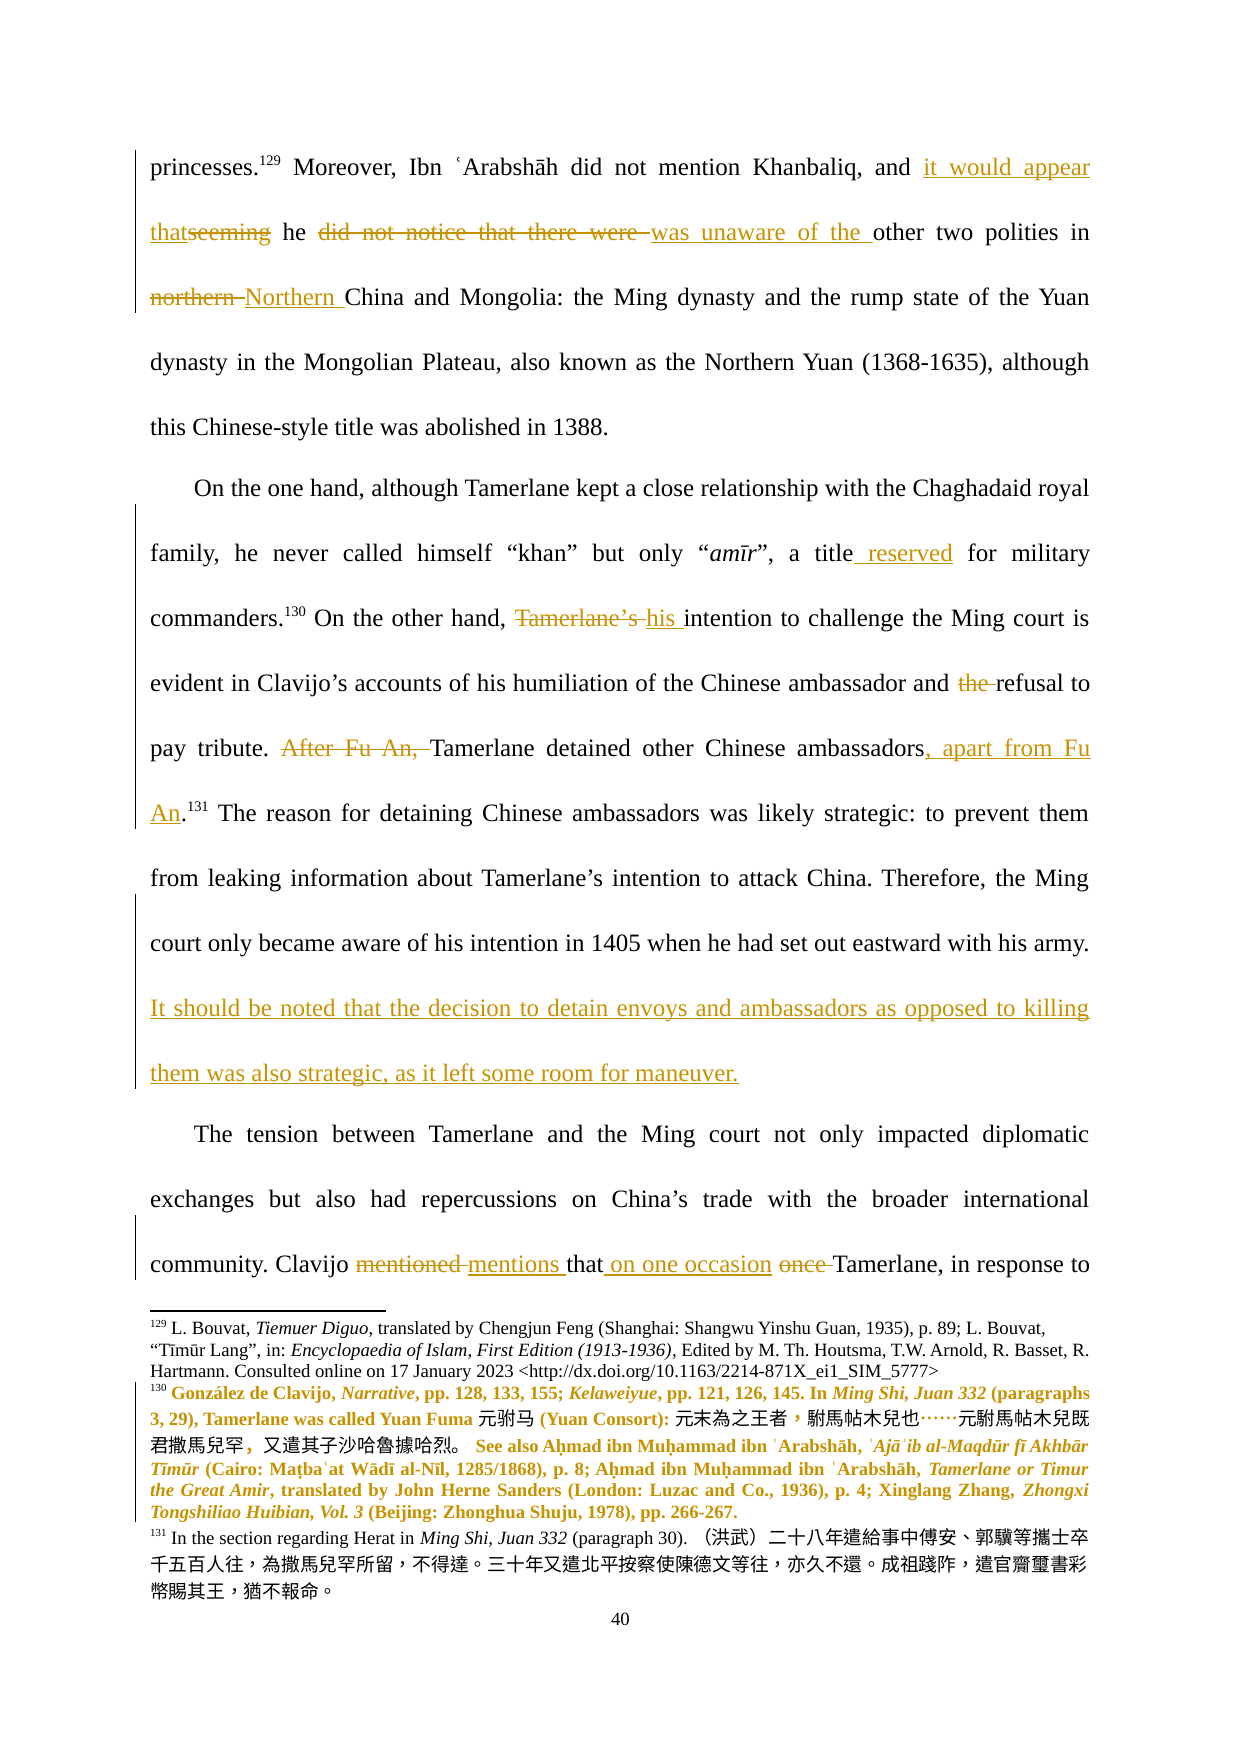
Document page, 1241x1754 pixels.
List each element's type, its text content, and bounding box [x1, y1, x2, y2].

text On the one hand, although Tamerlane kept a close relationship with the Chaghadaid royal family, he never called himself “khan” but only “amīr”, a title for military commanders. On the other hand, intention to challenge the Ming court is evident in Clavijo’s accounts of his humiliation of the Chinese ambassador and refusal to pay tribute. Tamerlane detained other Chinese ambassadors. The reason for detaining Chinese ambassadors was likely strategic: to prevent them from leaking information about Tamerlane’s intention to attack China. Therefore, the Ming court only became aware of his intention in 1405 when he had set out eastward with his army. [150, 1019, 1090, 1089]
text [150, 150, 1090, 442]
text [150, 1117, 1090, 1280]
text On the one hand, although Tamerlane kept a close relationship with the Chaghadaid royal family, he never called himself “khan” but only “amīr”, a title for military commanders. On the other hand, intention to challenge the Ming court is evident in Clavijo’s accounts of his humiliation of the Chinese ambassador and refusal to pay tribute. Tamerlane detained other Chinese ambassadors. The reason for detaining Chinese ambassadors was likely strategic: to prevent them from leaking information about Tamerlane’s intention to attack China. Therefore, the Ming court only became aware of his intention in 1405 when he had set out eastward with his army. [150, 471, 1090, 1018]
